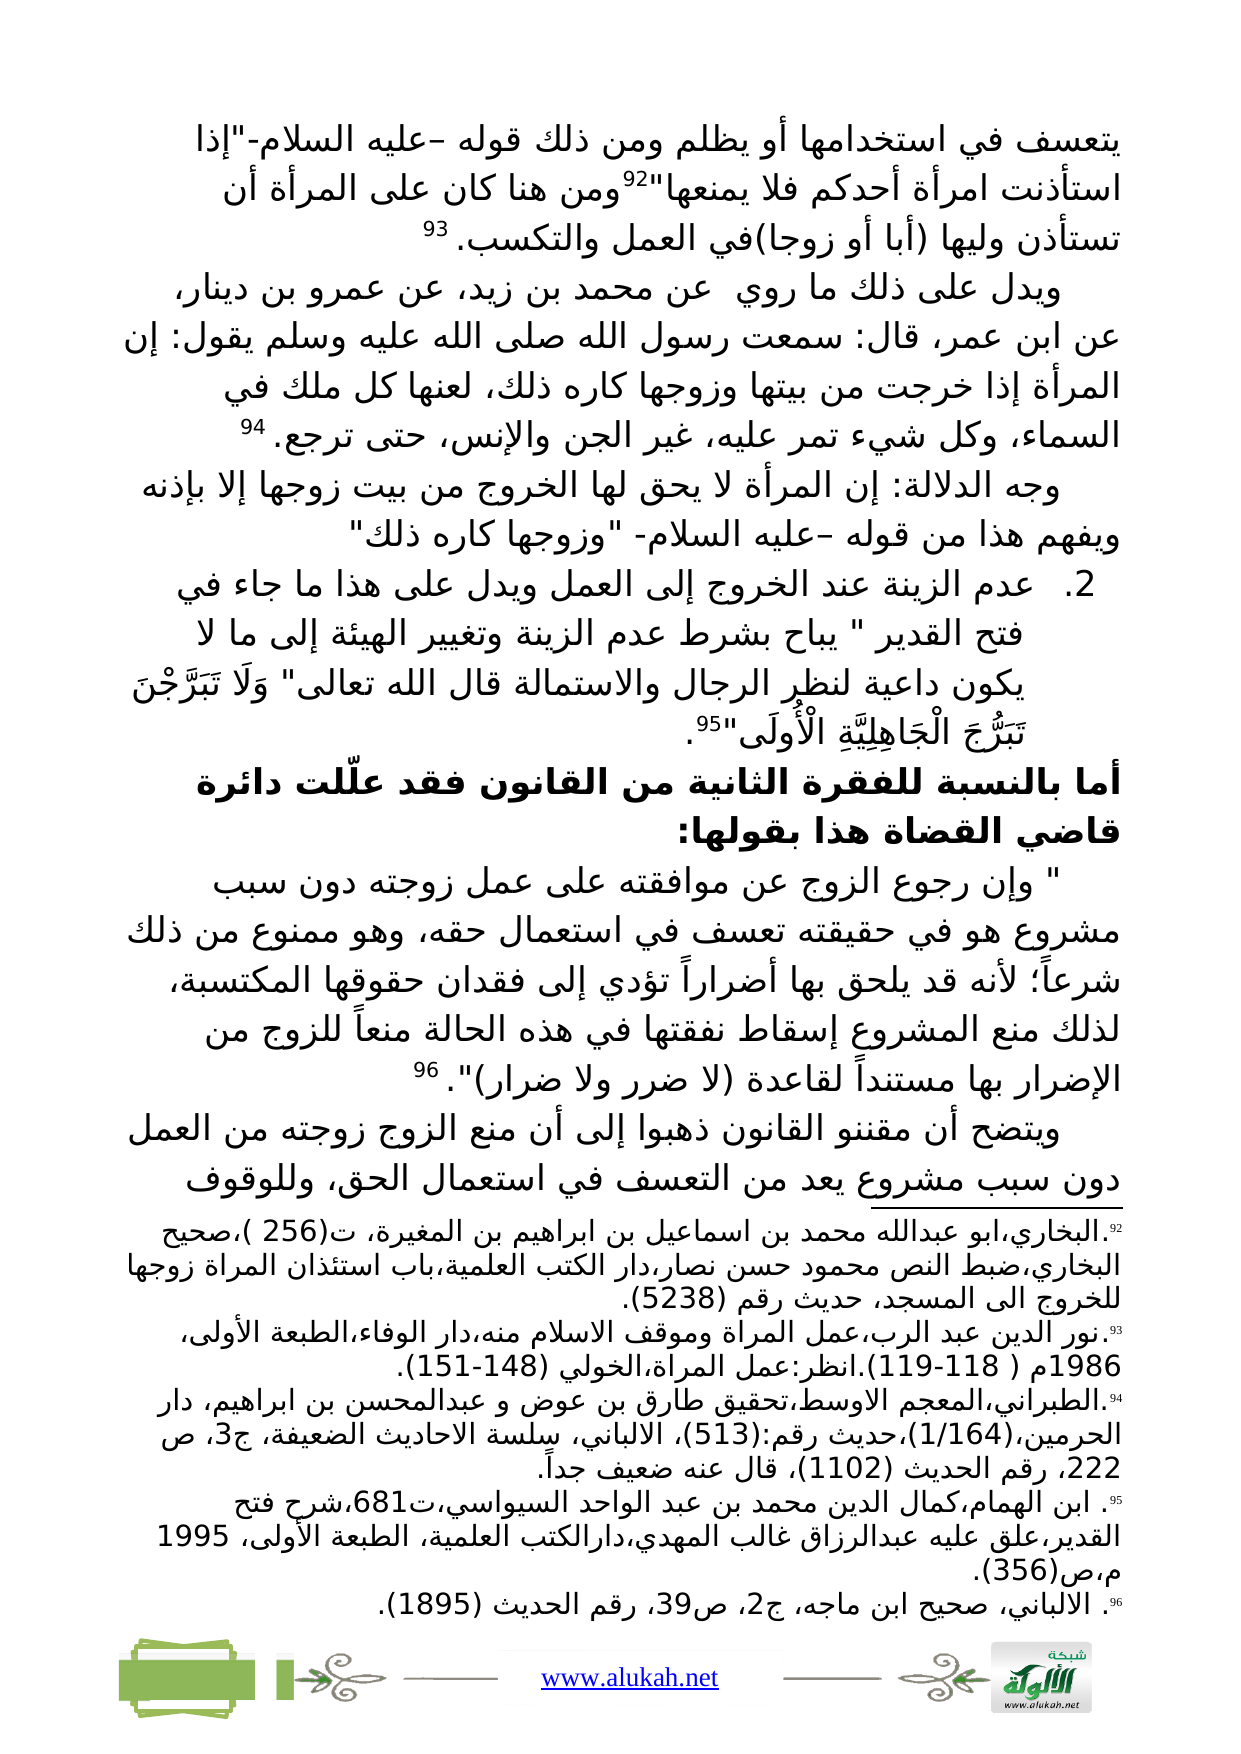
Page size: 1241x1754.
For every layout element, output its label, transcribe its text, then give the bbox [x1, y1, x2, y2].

text ويدل على ذلك ما روي عن محمد بن زيد، عن عمرو بن دينار، عن ابن عمر، قال: سمعت رسول الله صلى الله عليه وسلم يقول: إن المرأة إذا خرجت من بيتها وزوجها كاره ذلك، لعنها كل ملك في السماء، وكل شيء تمر عليه، غير الجن والإنس، حتى ترجع. [118, 267, 1122, 456]
text أما بالنسبة للفقرة الثانية من القانون فقد علّلت دائرة قاضي القضاة هذا بقولها: [118, 761, 1122, 852]
text ويتضح أن مقننو القانون ذهبوا إلى أن منع الزوج زوجته من العمل دون سبب مشروع يعد من التعسف في استعمال الحق، وللوقوف على الرأي لا بد من معرفة معنى التعسف في استعمال الحق والأدلة عليه. [118, 1108, 1122, 1198]
text " وإن رجوع الزوج عن موافقته على عمل زوجته دون سبب مشروع هو في حقيقته تعسف في استعمال حقه، وهو ممنوع من ذلك شرعاً؛ لأنه قد يلحق بها أضراراً تؤدي إلى فقدان حقوقها المكتسبة، لذلك منع المشروع إسقاط نفقتها في هذه الحالة منعاً للزوج من الإضرار بها مستنداً لقاعدة (لا ضرر ولا ضرار)". [118, 860, 1122, 1099]
picture [117, 1638, 1093, 1720]
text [118, 118, 1122, 258]
list عدم الزينة عند الخروج إلى العمل ويدل على هذا ما جاء في فتح القدير " يباح بشرط عدم الزينة وتغيير الهيئة إلى ما لا يكون داعية لنظر الرجال والاستمالة قال الله تعالى" وَلَا تَبَرَّجْنَ تَبَرُّجَ الْجَاهِلِيَّةِ الْأُولَى". [118, 563, 1063, 753]
text وجه الدلالة: إن المرأة لا يحق لها الخروج من بيت زوجها إلا بإذنه ويفهم هذا من قوله –عليه السلام- "وزوجها كاره ذلك" [118, 464, 1122, 555]
